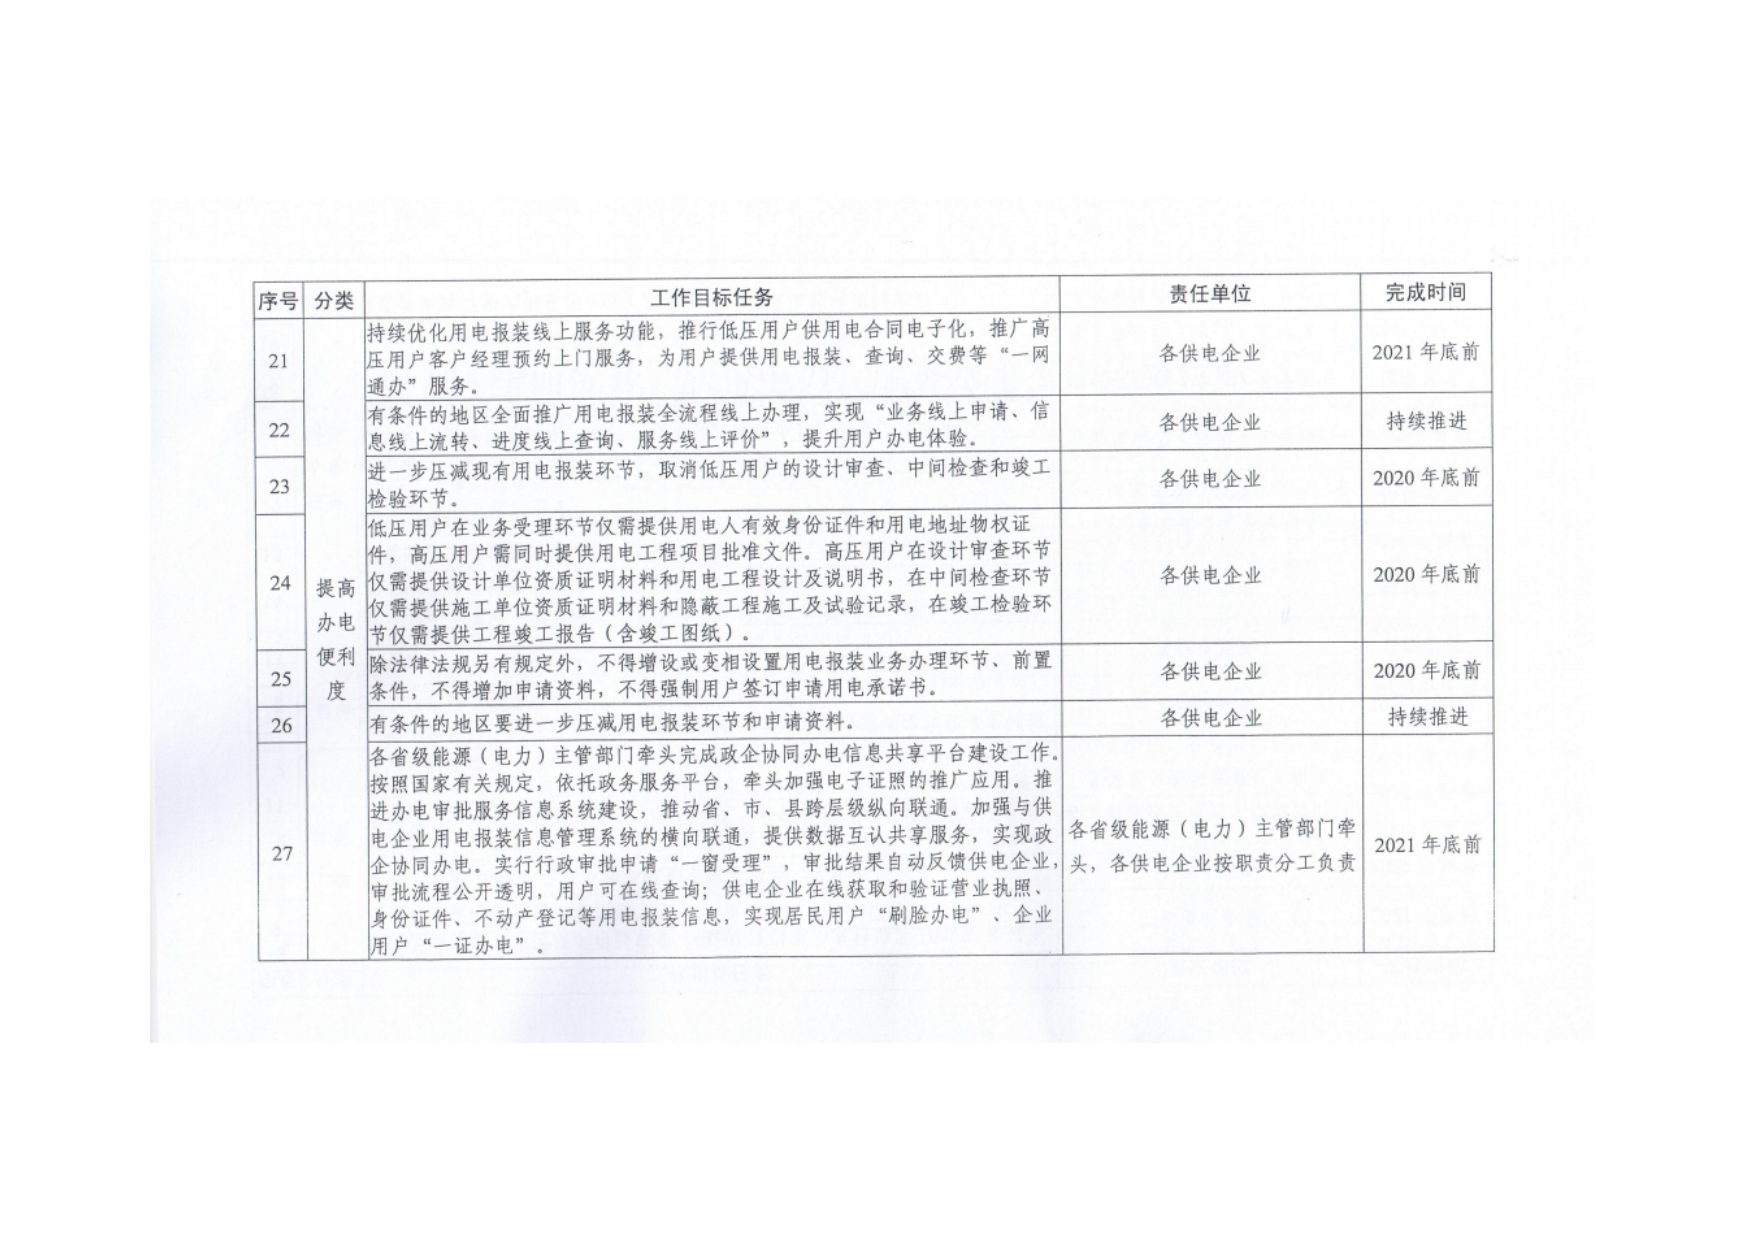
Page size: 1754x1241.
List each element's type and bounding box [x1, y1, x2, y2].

picture [150, 197, 1594, 1043]
